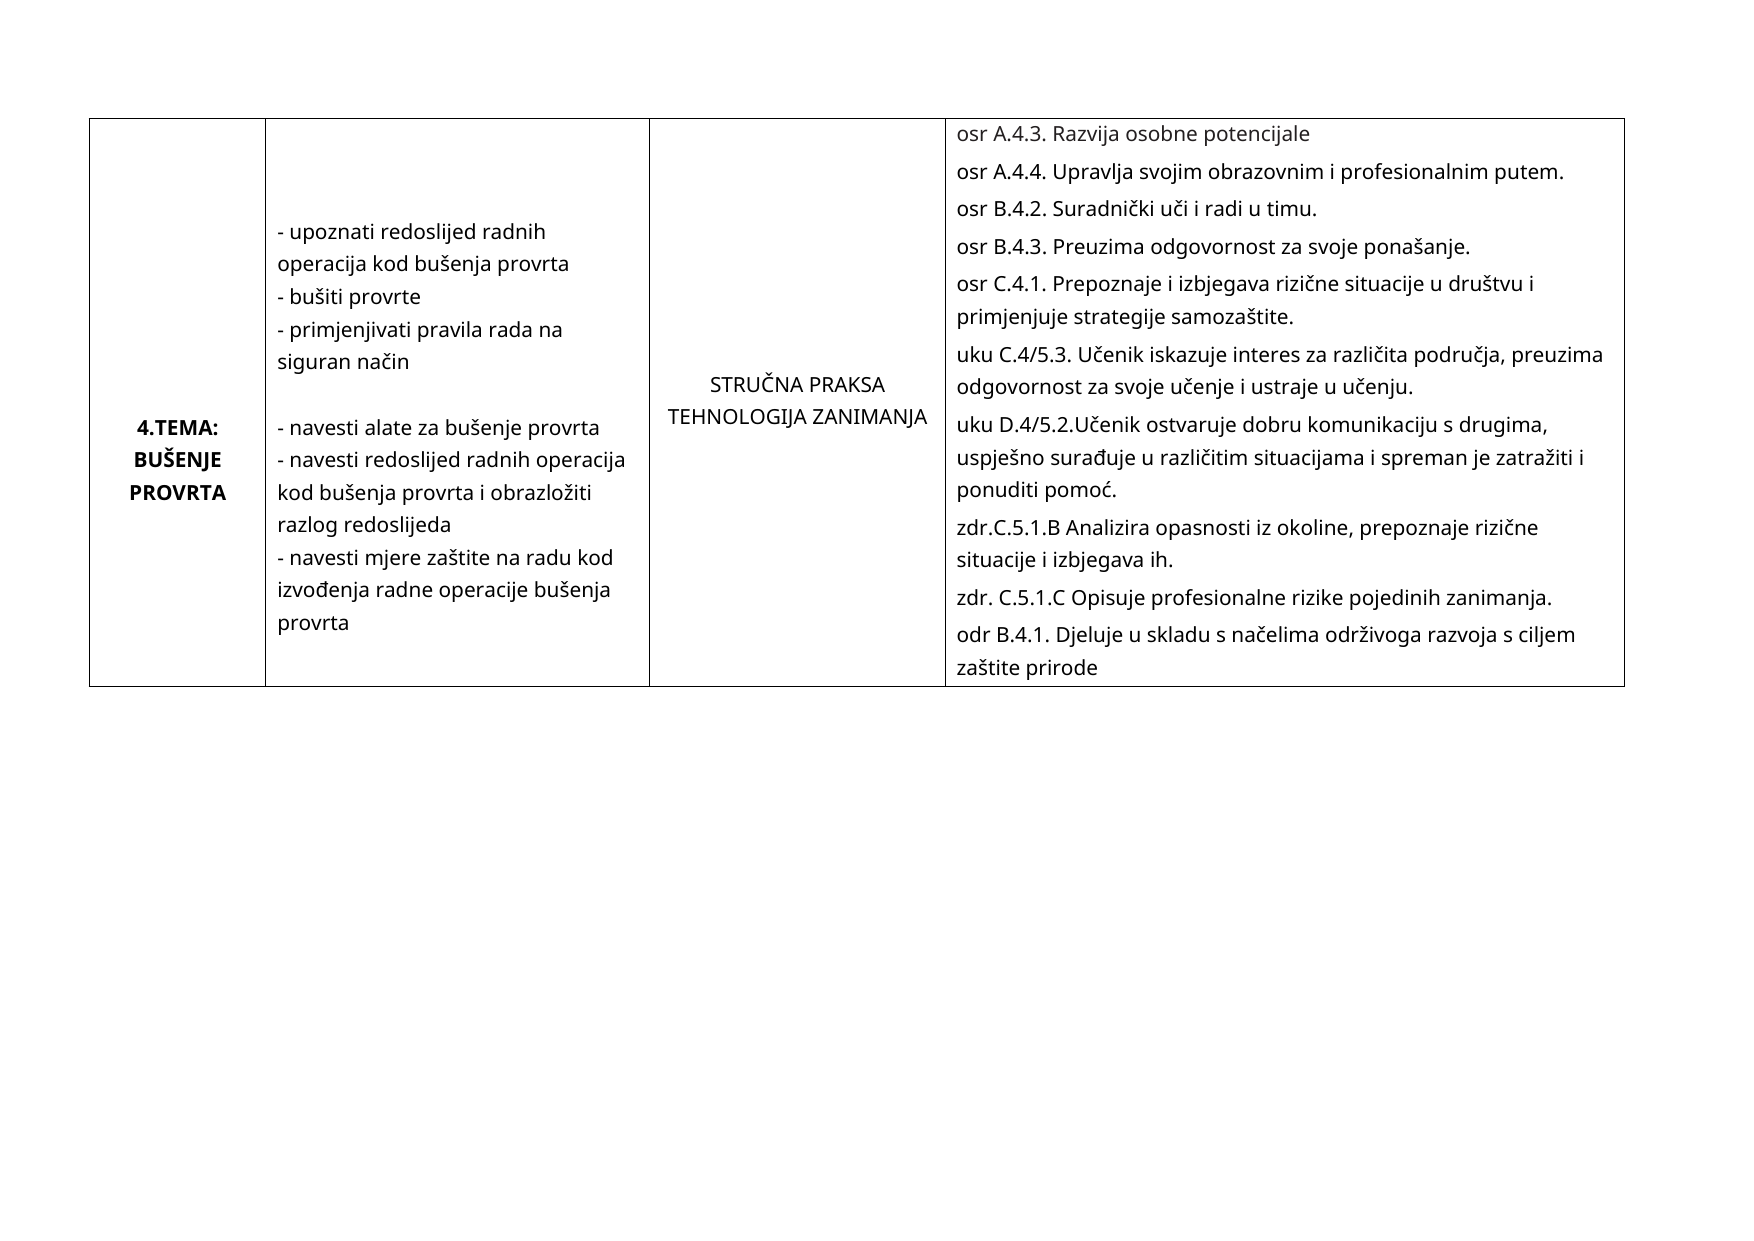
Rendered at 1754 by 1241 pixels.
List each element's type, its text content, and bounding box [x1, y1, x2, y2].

table_cell osr A.4.3. Razvija osobne potencijale osr A.4.4. Upravlja svojim obrazovnim i profesionalnim putem. osr B.4.2. Suradnički uči i radi u timu. osr B.4.3. Preuzima odgovornost za svoje ponašanje. osr C.4.1. Prepoznaje i izbjegava rizične situacije u društvu i primjenjuje strategije samozaštite. uku C.4/5.3. Učenik iskazuje interes za različita područja, preuzima odgovornost za svoje učenje i ustraje u učenju. uku D.4/5.2.Učenik ostvaruje dobru komunikaciju s drugima, uspješno surađuje u različitim situacijama i spreman je zatražiti i ponuditi pomoć. zdr.C.5.1.B Analizira opasnosti iz okoline, prepoznaje rizične situacije i izbjegava ih. zdr. C.5.1.C Opisuje profesionalne rizike pojedinih zanimanja. odr B.4.1. Djeluje u skladu s načelima održivoga razvoja s ciljem zaštite prirode [946, 119, 1624, 686]
table_cell - upoznati redoslijed radnih operacija kod bušenja provrta - bušiti provrte - primjenjivati pravila rada na siguran način - navesti alate za bušenje provrta - navesti redoslijed radnih operacija kod bušenja provrta i obrazložiti razlog redoslijeda - navesti mjere zaštite na radu kod izvođenja radne operacije bušenja provrta [266, 119, 649, 686]
table_cell 4.TEMA: BUŠENJE PROVRTA [90, 119, 265, 686]
table_cell STRUČNA PRAKSA TEHNOLOGIJA ZANIMANJA [650, 119, 945, 686]
